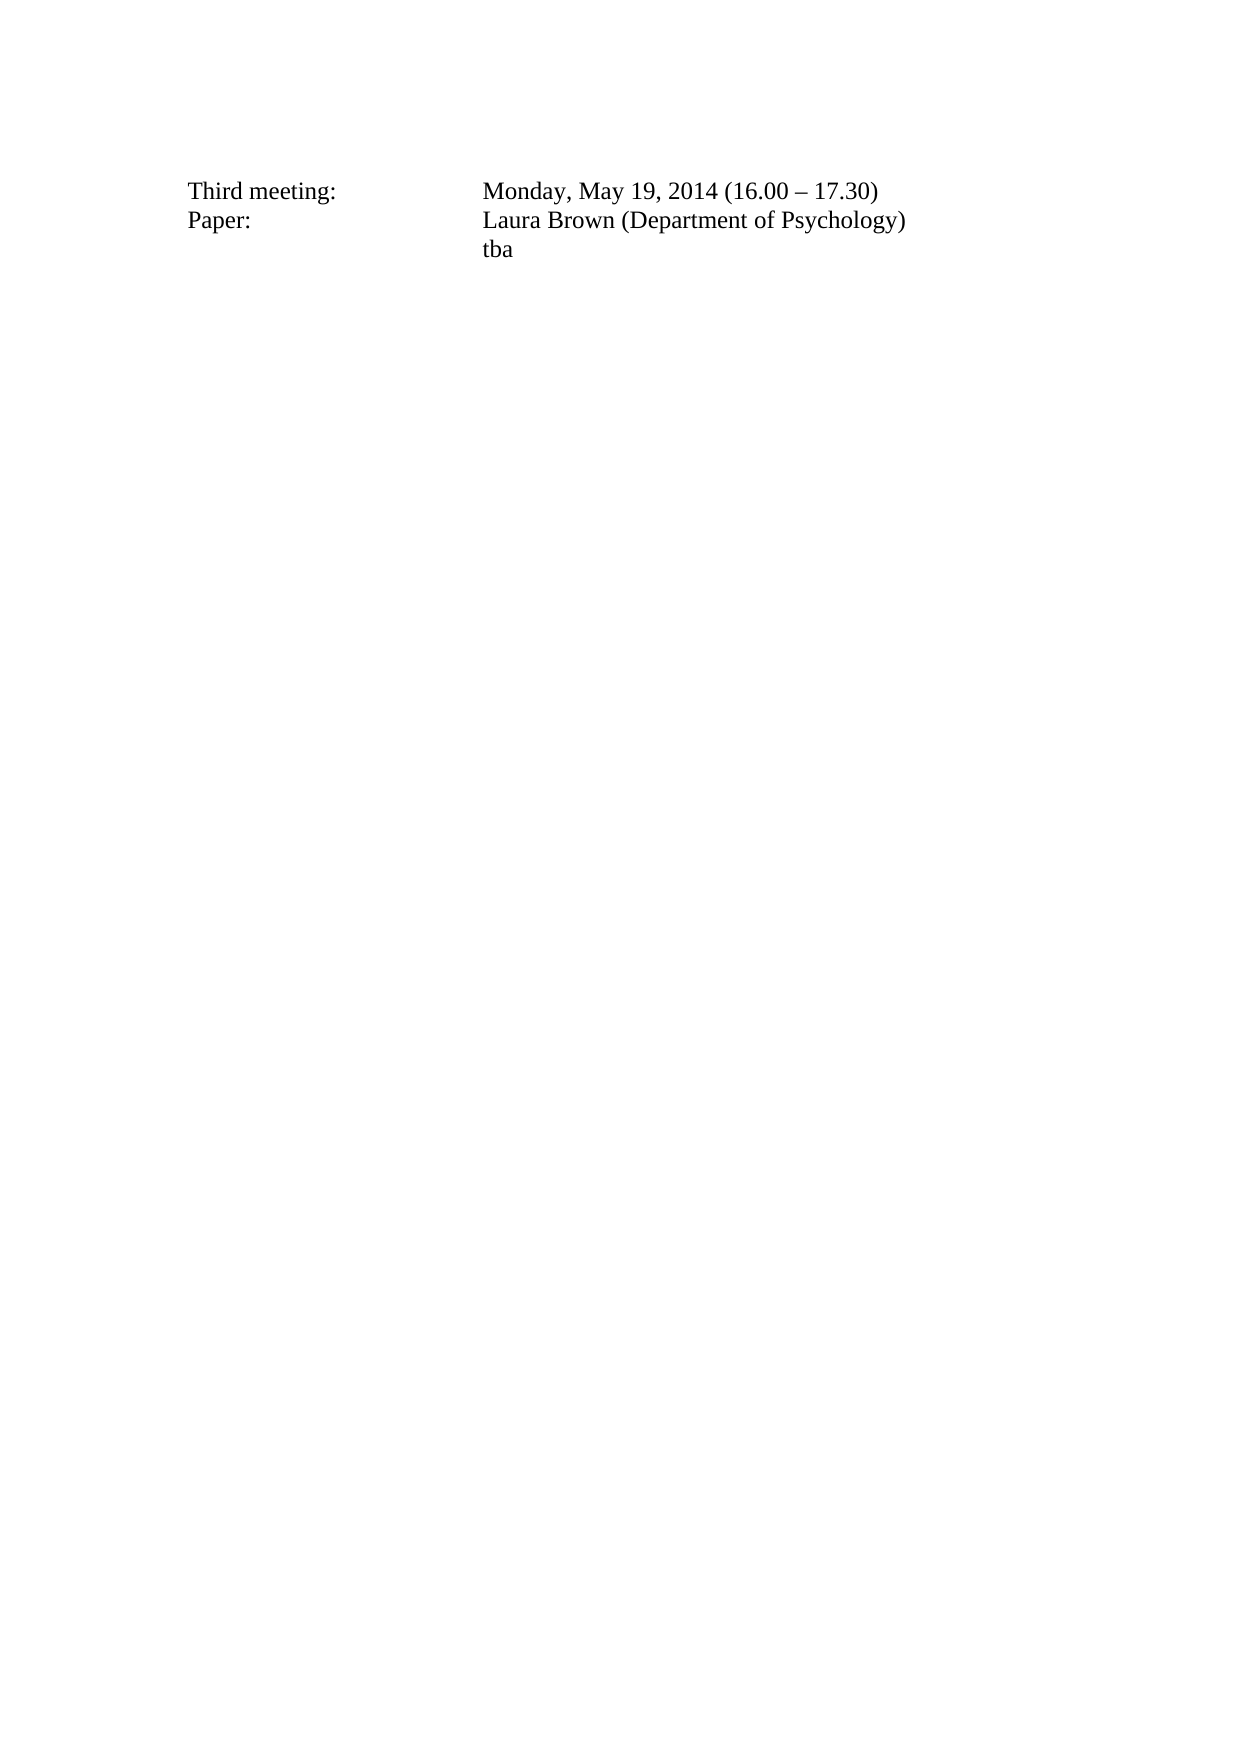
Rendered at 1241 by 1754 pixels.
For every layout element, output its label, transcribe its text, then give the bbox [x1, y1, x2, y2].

text Third meeting: Monday, May 19, 2014 (16.00 – 17.30) [187, 176, 1053, 205]
text tba [482, 234, 1053, 263]
text Paper: Laura Brown (Department of Psychology) [187, 205, 1053, 234]
